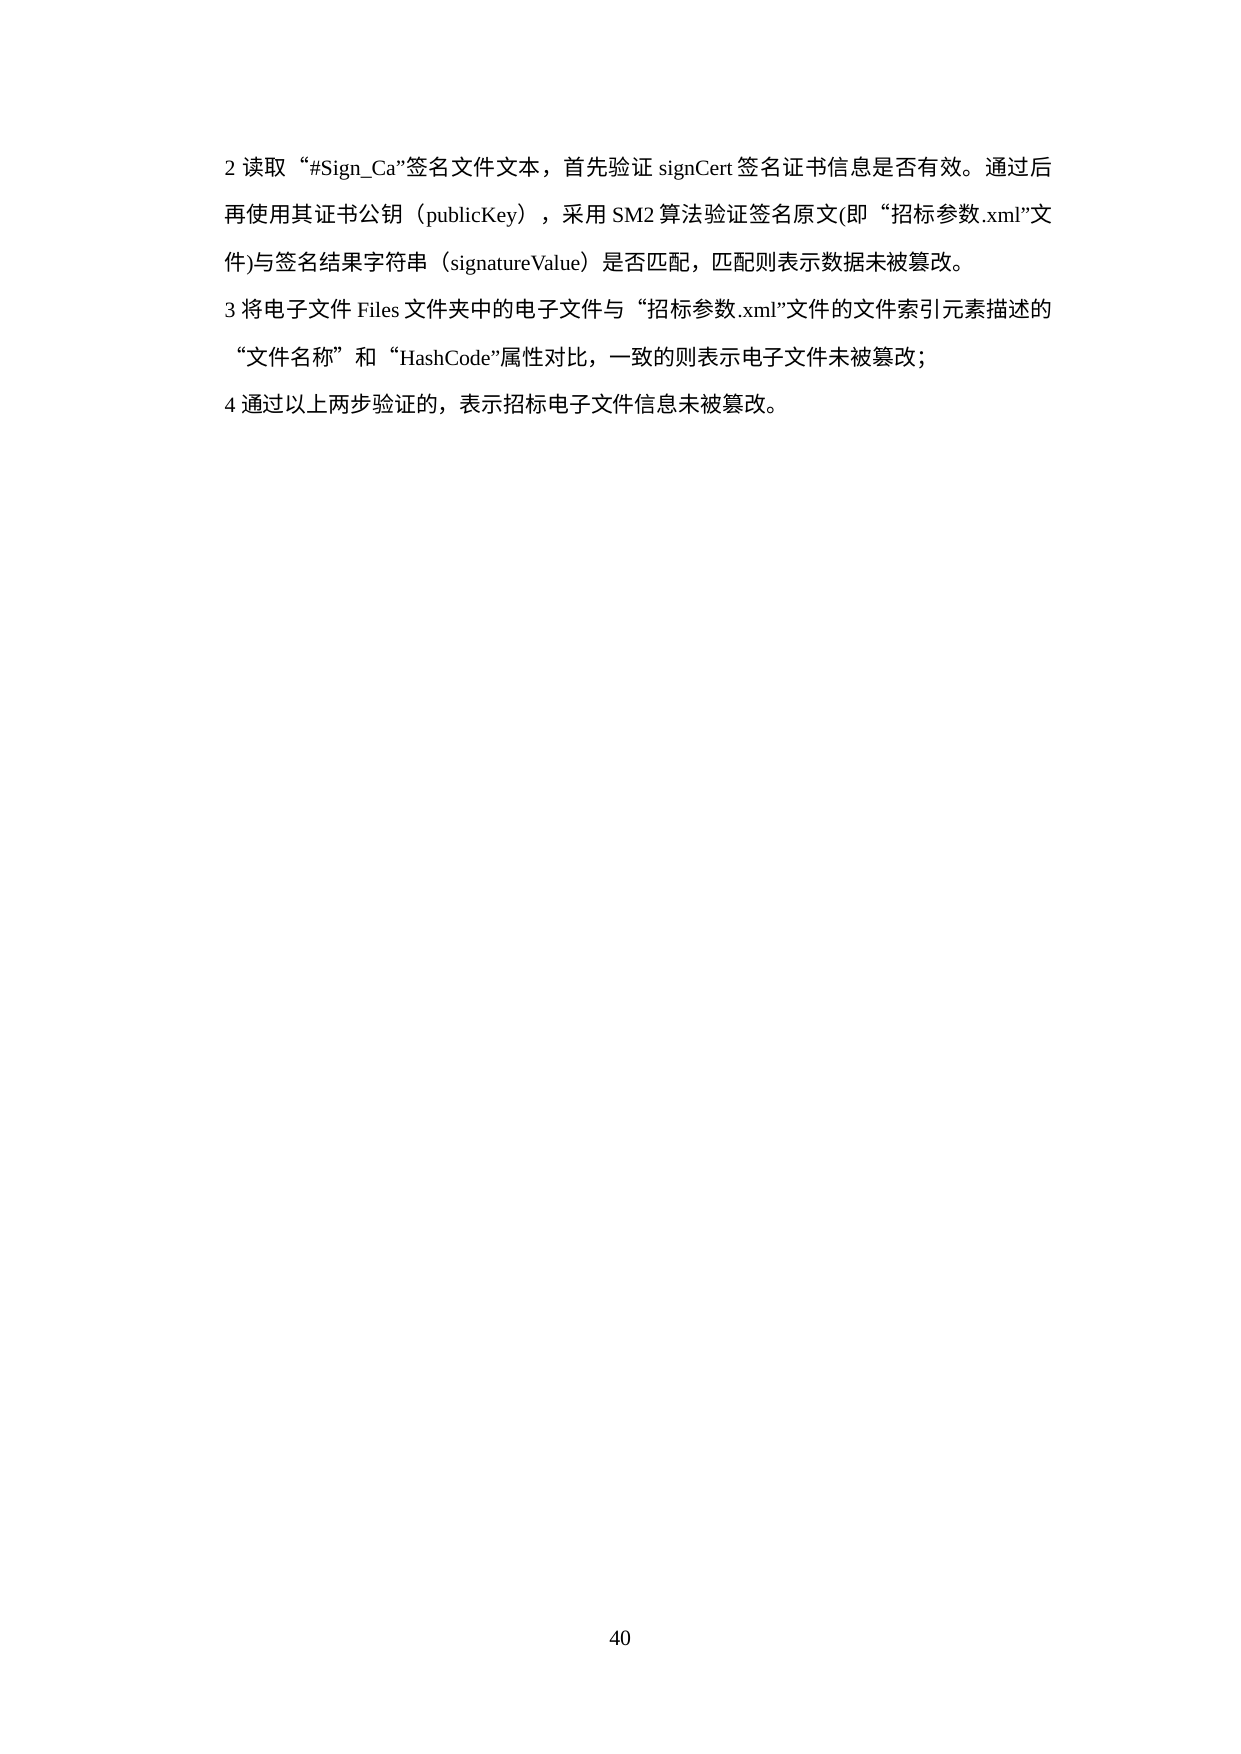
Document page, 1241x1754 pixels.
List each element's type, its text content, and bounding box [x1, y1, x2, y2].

text 2 读取“#Sign_Ca”签名文件文本，首先验证signCert签名证书信息是否有效。通过后再使用其证书公钥（publicKey），采用SM2算法验证签名原文(即“招标参数.xml”文件)与签名结果字符串（signatureValue）是否匹配，匹配则表示数据未被篡改。 [224, 150, 1053, 277]
text 3 将电子文件Files文件夹中的电子文件与“招标参数.xml”文件的文件索引元素描述的“文件名称”和“HashCode”属性对比，一致的则表示电子文件未被篡改； [224, 292, 1053, 372]
text 4 通过以上两步验证的，表示招标电子文件信息未被篡改。 [224, 387, 1053, 419]
